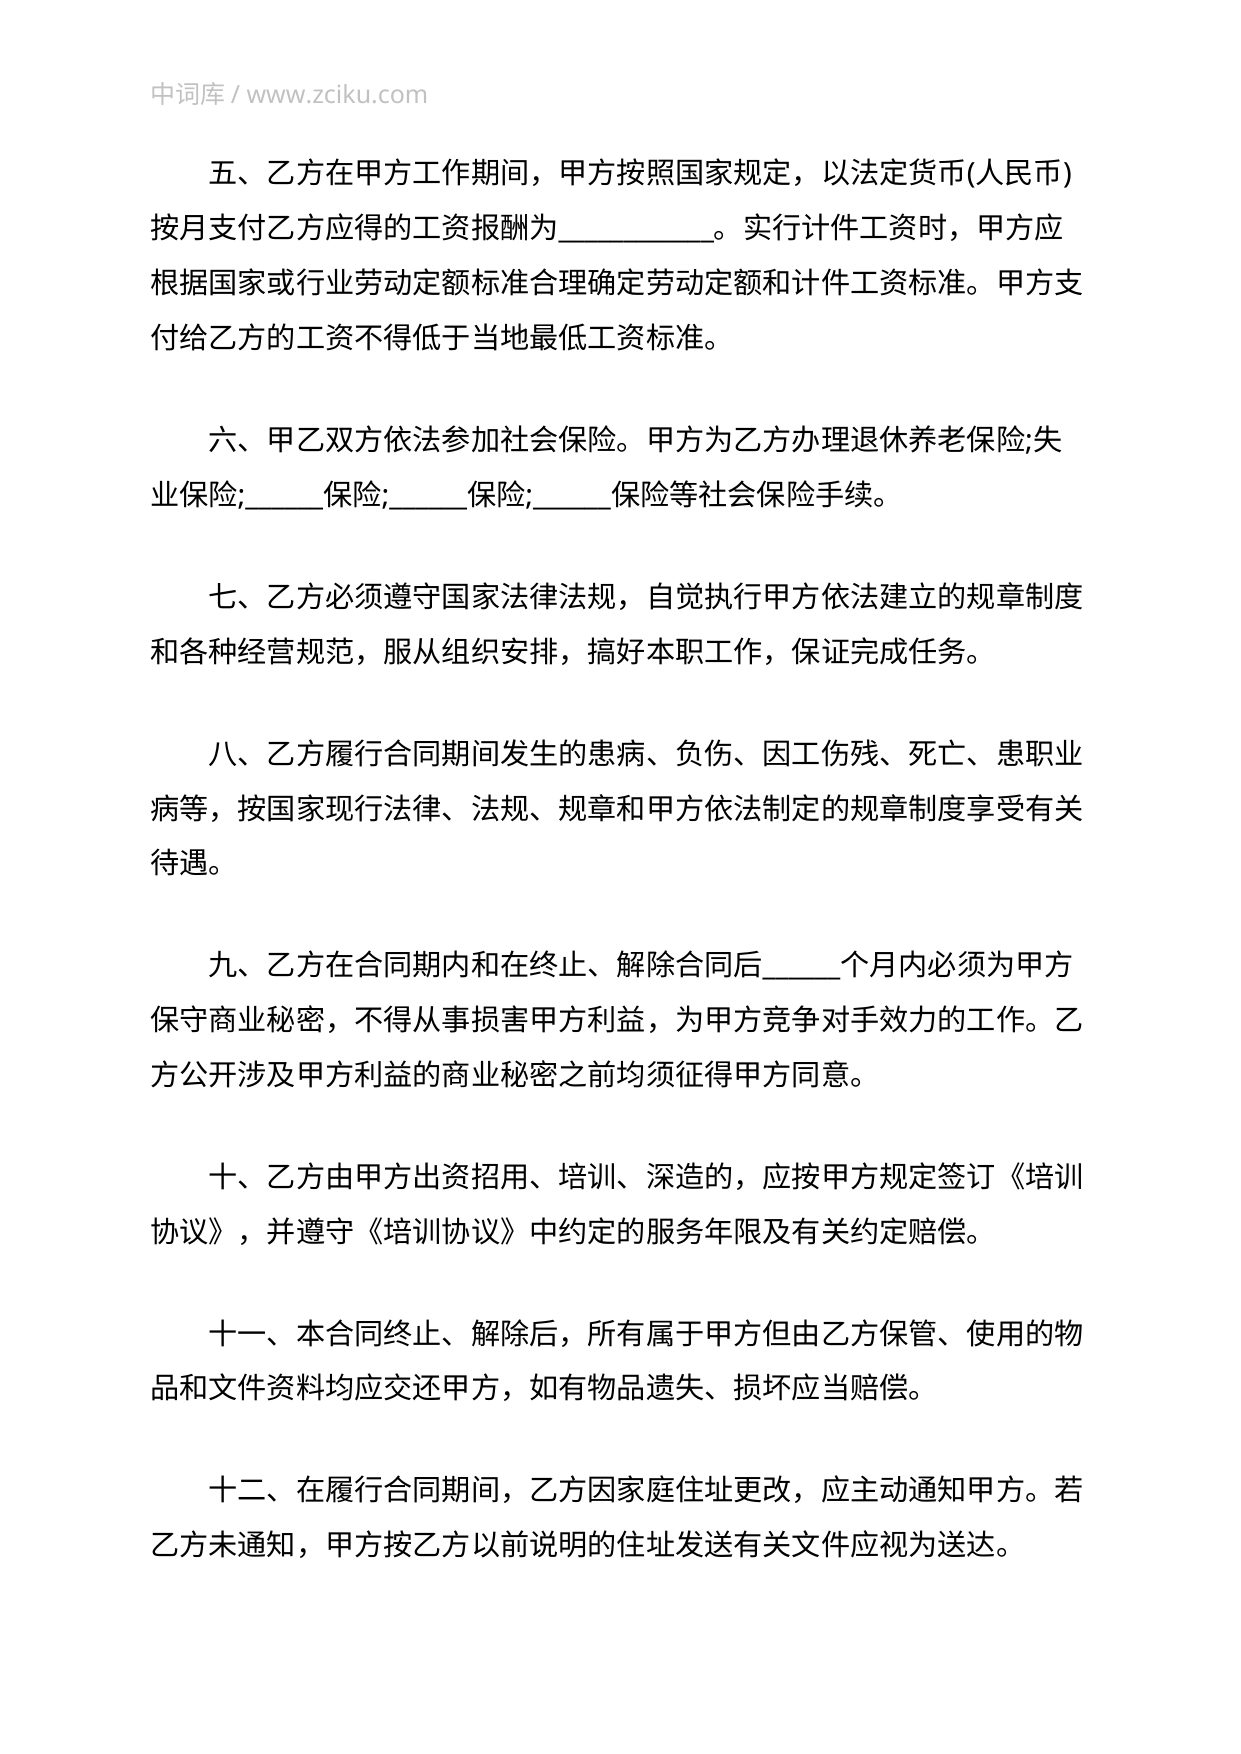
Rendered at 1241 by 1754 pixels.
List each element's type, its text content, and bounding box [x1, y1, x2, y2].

text 九、乙方在合同期内和在终止、解除合同后______个月内必须为甲方保守商业秘密，不得从事损害甲方利益，为甲方竞争对手效力的工作。乙方公开涉及甲方利益的商业秘密之前均须征得甲方同意。 [150, 942, 1090, 1094]
text 十二、在履行合同期间，乙方因家庭住址更改，应主动通知甲方。若乙方未通知，甲方按乙方以前说明的住址发送有关文件应视为送达。 [150, 1467, 1090, 1564]
text 十、乙方由甲方出资招用、培训、深造的，应按甲方规定签订《培训协议》，并遵守《培训协议》中约定的服务年限及有关约定赔偿。 [150, 1153, 1090, 1251]
text 七、乙方必须遵守国家法律法规，自觉执行甲方依法建立的规章制度和各种经营规范，服从组织安排，搞好本职工作，保证完成任务。 [150, 574, 1090, 671]
text 五、乙方在甲方工作期间，甲方按照国家规定，以法定货币(人民币)按月支付乙方应得的工资报酬为____________。实行计件工资时，甲方应根据国家或行业劳动定额标准合理确定劳动定额和计件工资标准。甲方支付给乙方的工资不得低于当地最低工资标准。 [150, 150, 1090, 357]
text 十一、本合同终止、解除后，所有属于甲方但由乙方保管、使用的物品和文件资料均应交还甲方，如有物品遗失、损坏应当赔偿。 [150, 1310, 1090, 1407]
text 六、甲乙双方依法参加社会保险。甲方为乙方办理退休养老保险;失业保险;______保险;______保险;______保险等社会保险手续。 [150, 417, 1090, 514]
text 八、乙方履行合同期间发生的患病、负伤、因工伤残、死亡、患职业病等，按国家现行法律、法规、规章和甲方依法制定的规章制度享受有关待遇。 [150, 730, 1090, 882]
